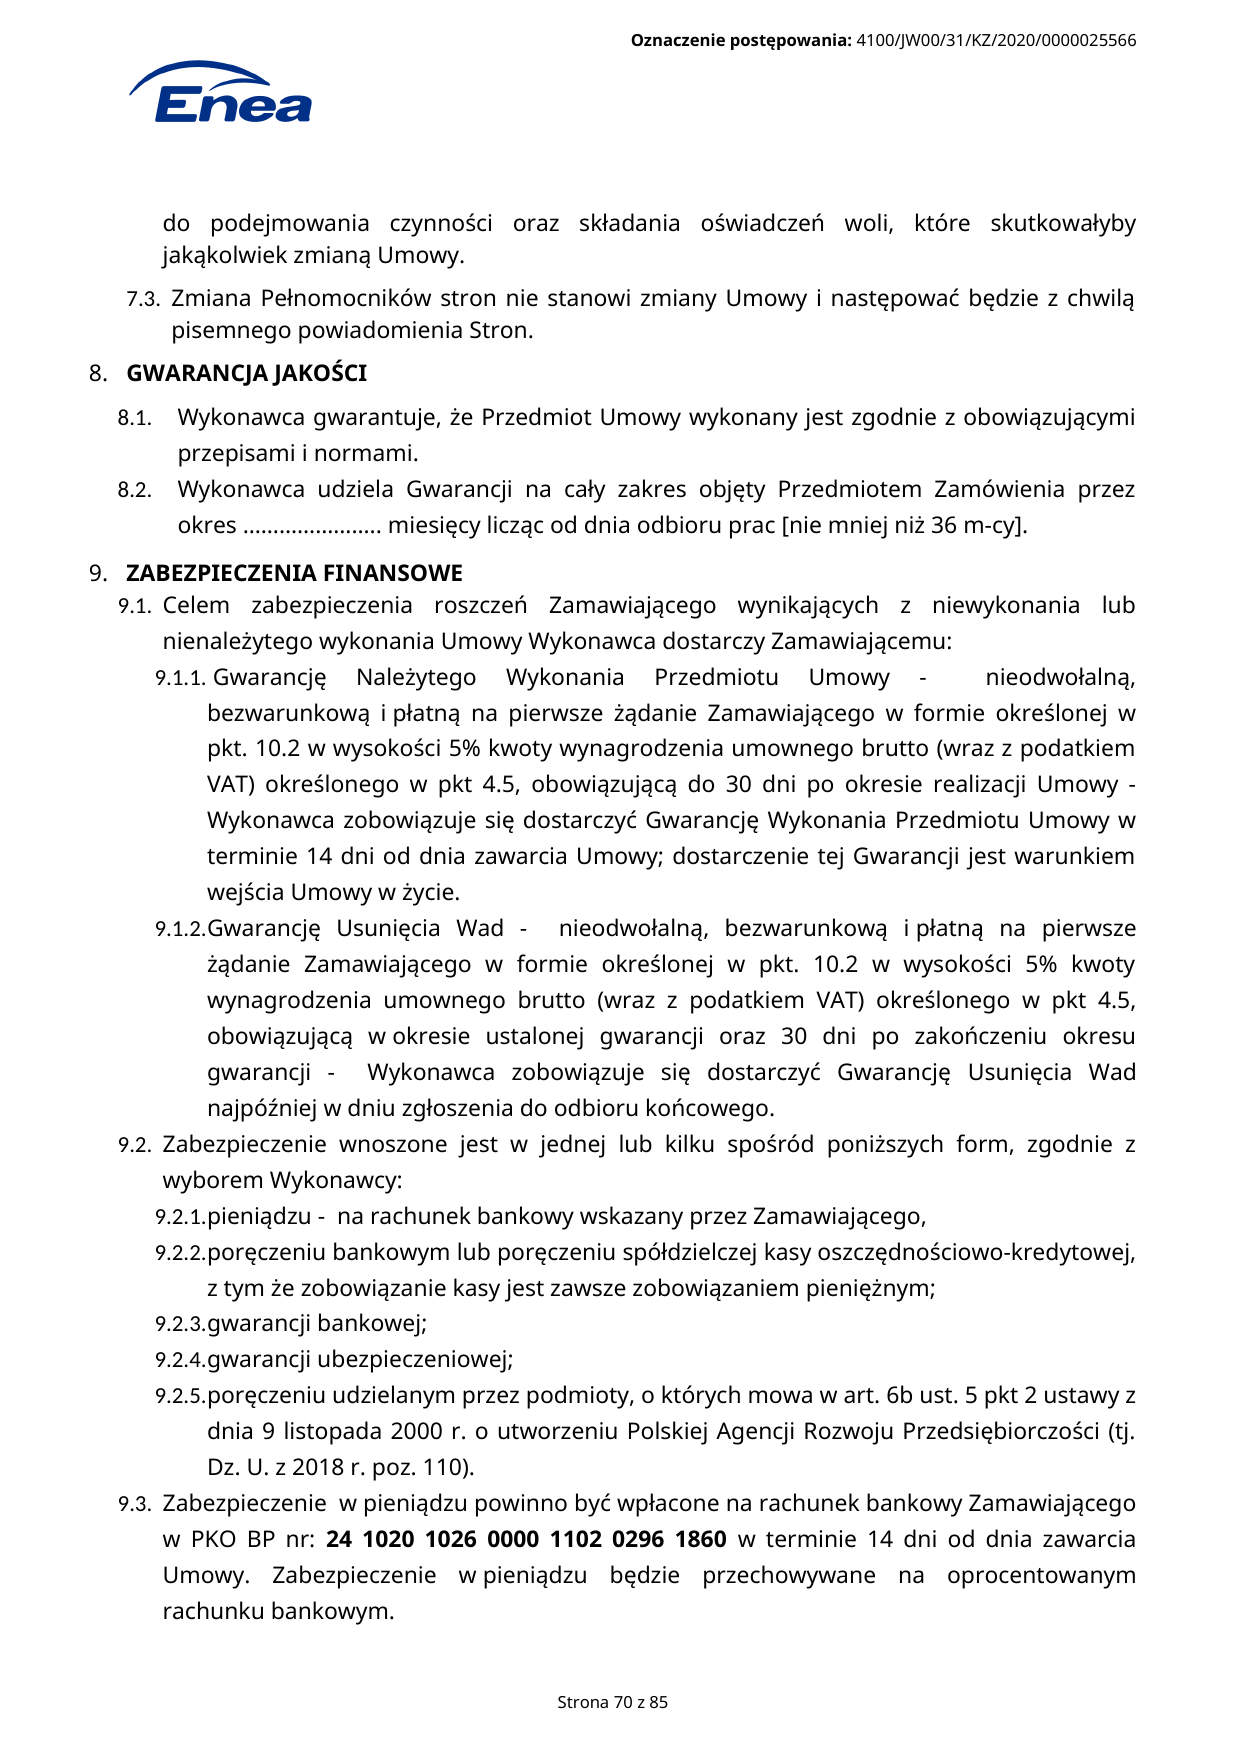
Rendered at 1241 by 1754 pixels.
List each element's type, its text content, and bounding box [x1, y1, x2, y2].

picture [117, 50, 324, 124]
list gwarancji ubezpieczeniowej; [154, 1343, 1137, 1374]
list gwarancji bankowej; [154, 1307, 1137, 1339]
list poręczeniu bankowym lub poręczeniu spółdzielczej kasy oszczędnościowo-kredytowej, z tym że zobowiązanie kasy jest zawsze zobowiązaniem pieniężnym; [154, 1236, 1137, 1303]
list Wykonawca udziela Gwarancji na cały zakres objęty Przedmiotem Zamówienia przez okres ………………….. miesięcy licząc od dnia odbioru prac [nie mniej niż 36 m-cy]. [117, 473, 1137, 540]
list Zmiana Pełnomocników stron nie stanowi zmiany Umowy i następować będzie z chwilą pisemnego powiadomienia Stron. [126, 282, 1137, 345]
list ZABEZPIECZENIA FINANSOWE [89, 557, 1137, 589]
list Gwarancję Należytego Wykonania Przedmiotu Umowy - nieodwołalną, bezwarunkową i płatną na pierwsze żądanie Zamawiającego w formie określonej w pkt. 10.2 w wysokości 5% kwoty wynagrodzenia umownego brutto (wraz z podatkiem VAT) określonego w pkt 4.5, obowiązującą do 30 dni po okresie realizacji Umowy - Wykonawca zobowiązuje się dostarczyć Gwarancję Wykonania Przedmiotu Umowy w terminie 14 dni od dnia zawarcia Umowy; dostarczenie tej Gwarancji jest warunkiem wejścia Umowy w życie. [154, 661, 1137, 907]
list Zabezpieczenie wnoszone jest w jednej lub kilku spośród poniższych form, zgodnie z wyborem Wykonawcy: [117, 1128, 1137, 1195]
list pieniądzu - na rachunek bankowy wskazany przez Zamawiającego, [154, 1199, 1137, 1231]
list Gwarancję Usunięcia Wad - nieodwołalną, bezwarunkową i płatną na pierwsze żądanie Zamawiającego w formie określonej w pkt. 10.2 w wysokości 5% kwoty wynagrodzenia umownego brutto (wraz z podatkiem VAT) określonego w pkt 4.5, obowiązującą w okresie ustalonej gwarancji oraz 30 dni po zakończeniu okresu gwarancji - Wykonawca zobowiązuje się dostarczyć Gwarancję Usunięcia Wad najpóźniej w dniu zgłoszenia do odbioru końcowego. [154, 912, 1137, 1123]
list GWARANCJA JAKOŚCI [89, 357, 1137, 389]
list Celem zabezpieczenia roszczeń Zamawiającego wynikających z niewykonania lub nienależytego wykonania Umowy Wykonawca dostarczy Zamawiającemu: [117, 589, 1137, 656]
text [162, 207, 1137, 270]
list poręczeniu udzielanym przez podmioty, o których mowa w art. 6b ust. 5 pkt 2 ustawy z dnia 9 listopada 2000 r. o utworzeniu Polskiej Agencji Rozwoju Przedsiębiorczości (tj. Dz. U. z 2018 r. poz. 110). [154, 1379, 1137, 1482]
list Zabezpieczenie w pieniądzu powinno być wpłacone na rachunek bankowy Zamawiającego w PKO BP nr: 24 1020 1026 0000 1102 0296 1860 w terminie 14 dni od dnia zawarcia Umowy. Zabezpieczenie w pieniądzu będzie przechowywane na oprocentowanym rachunku bankowym. [117, 1487, 1137, 1626]
list Wykonawca gwarantuje, że Przedmiot Umowy wykonany jest zgodnie z obowiązującymi przepisami i normami. [117, 401, 1137, 468]
